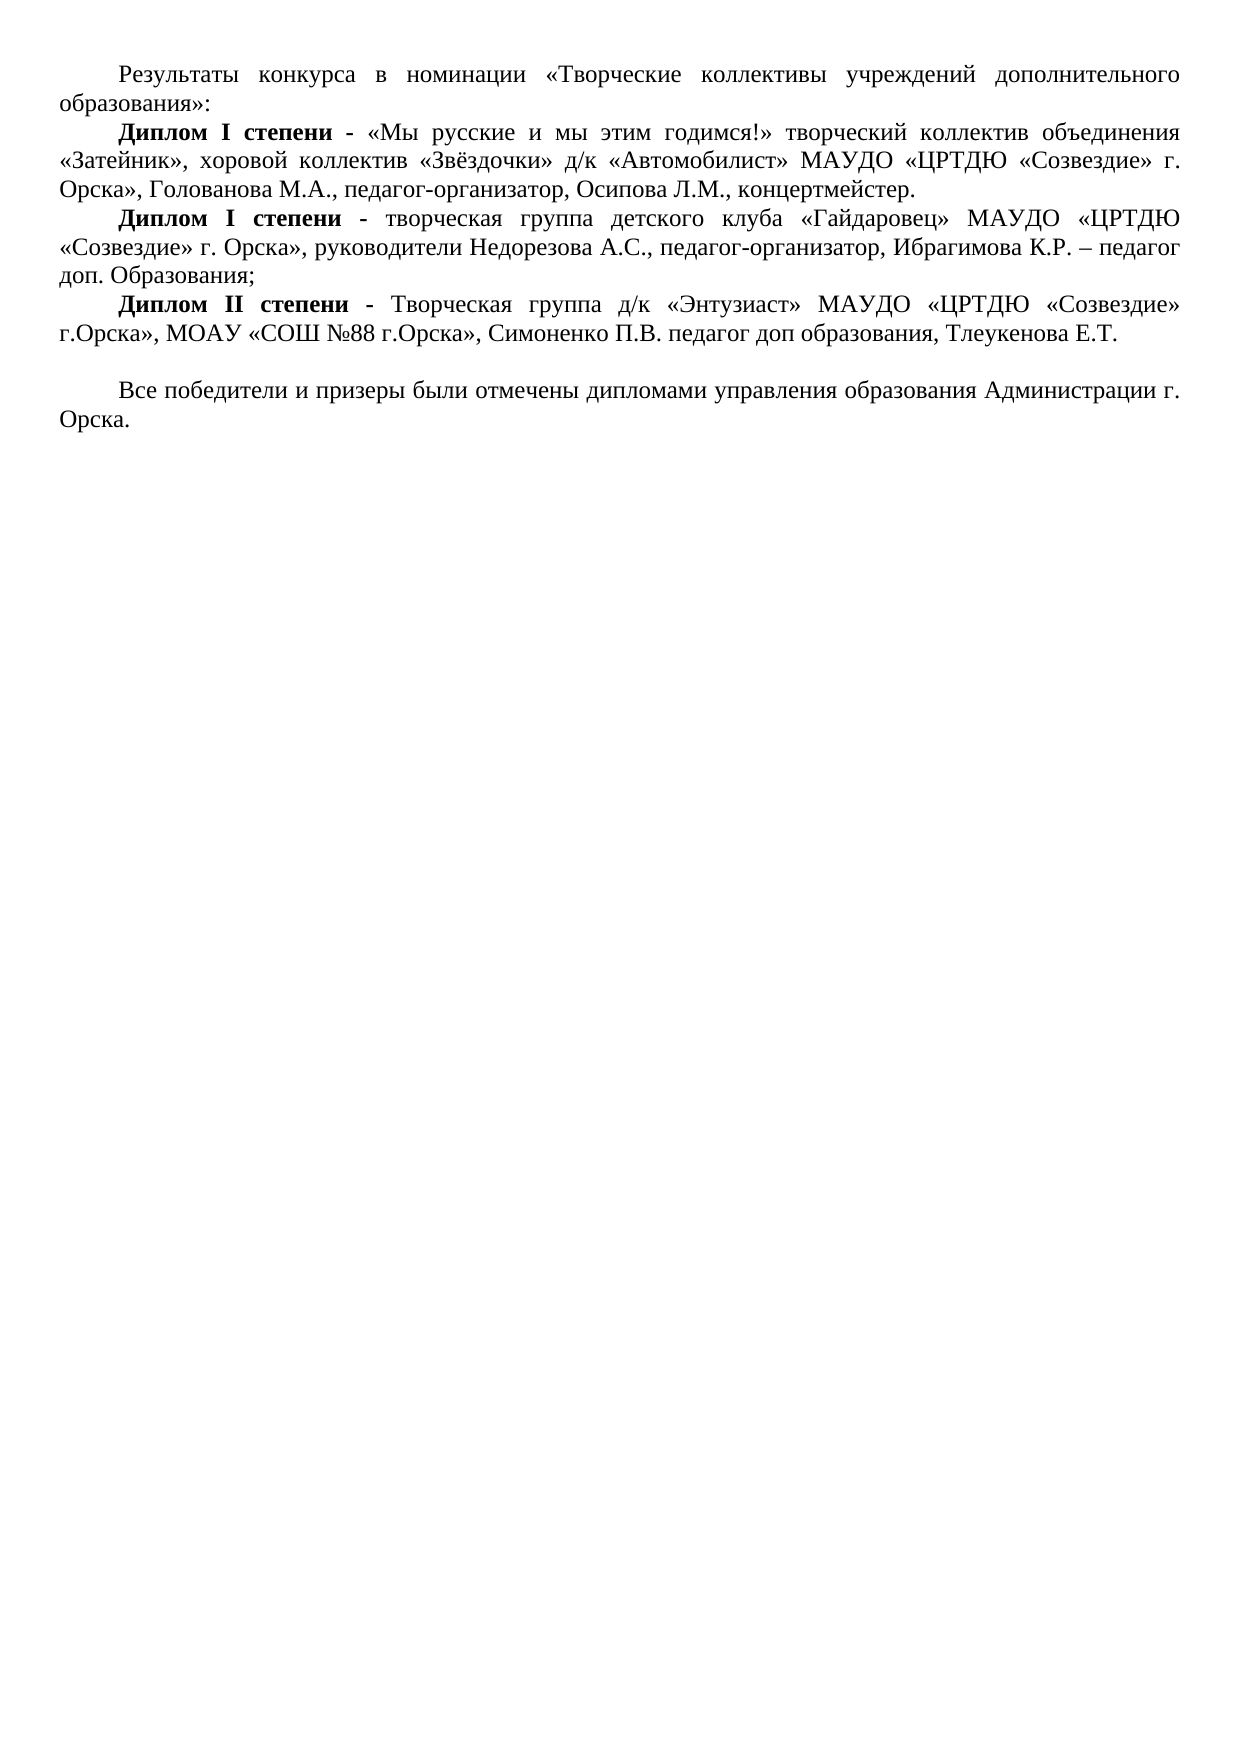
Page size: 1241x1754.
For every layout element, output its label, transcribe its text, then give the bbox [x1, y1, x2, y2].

text Диплом I степени - «Мы русские и мы этим годимся!» творческий коллектив объединения «Затейник», хоровой коллектив «Звёздочки» д/к «Автомобилист» МАУДО «ЦРТДЮ «Созвездие» г. Орска», Голованова М.А., педагог-организатор, Осипова Л.М., концертмейстер. [59, 117, 1181, 203]
text Диплом II степени - Творческая группа д/к «Энтузиаст» МАУДО «ЦРТДЮ «Созвездие» г.Орска», МОАУ «СОШ №88 г.Орска», Симоненко П.В. педагог доп образования, Тлеукенова Е.Т. [59, 289, 1181, 347]
text Результаты конкурса в номинации «Творческие коллективы учреждений дополнительного образования»: [59, 59, 1181, 117]
text Все победители и призеры были отмечены дипломами управления образования Администрации г. Орска. [59, 375, 1181, 433]
text Диплом I степени - творческая группа детского клуба «Гайдаровец» МАУДО «ЦРТДЮ «Созвездие» г. Орска», руководители Недорезова А.С., педагог-организатор, Ибрагимова К.Р. – педагог доп. Образования; [59, 203, 1181, 289]
